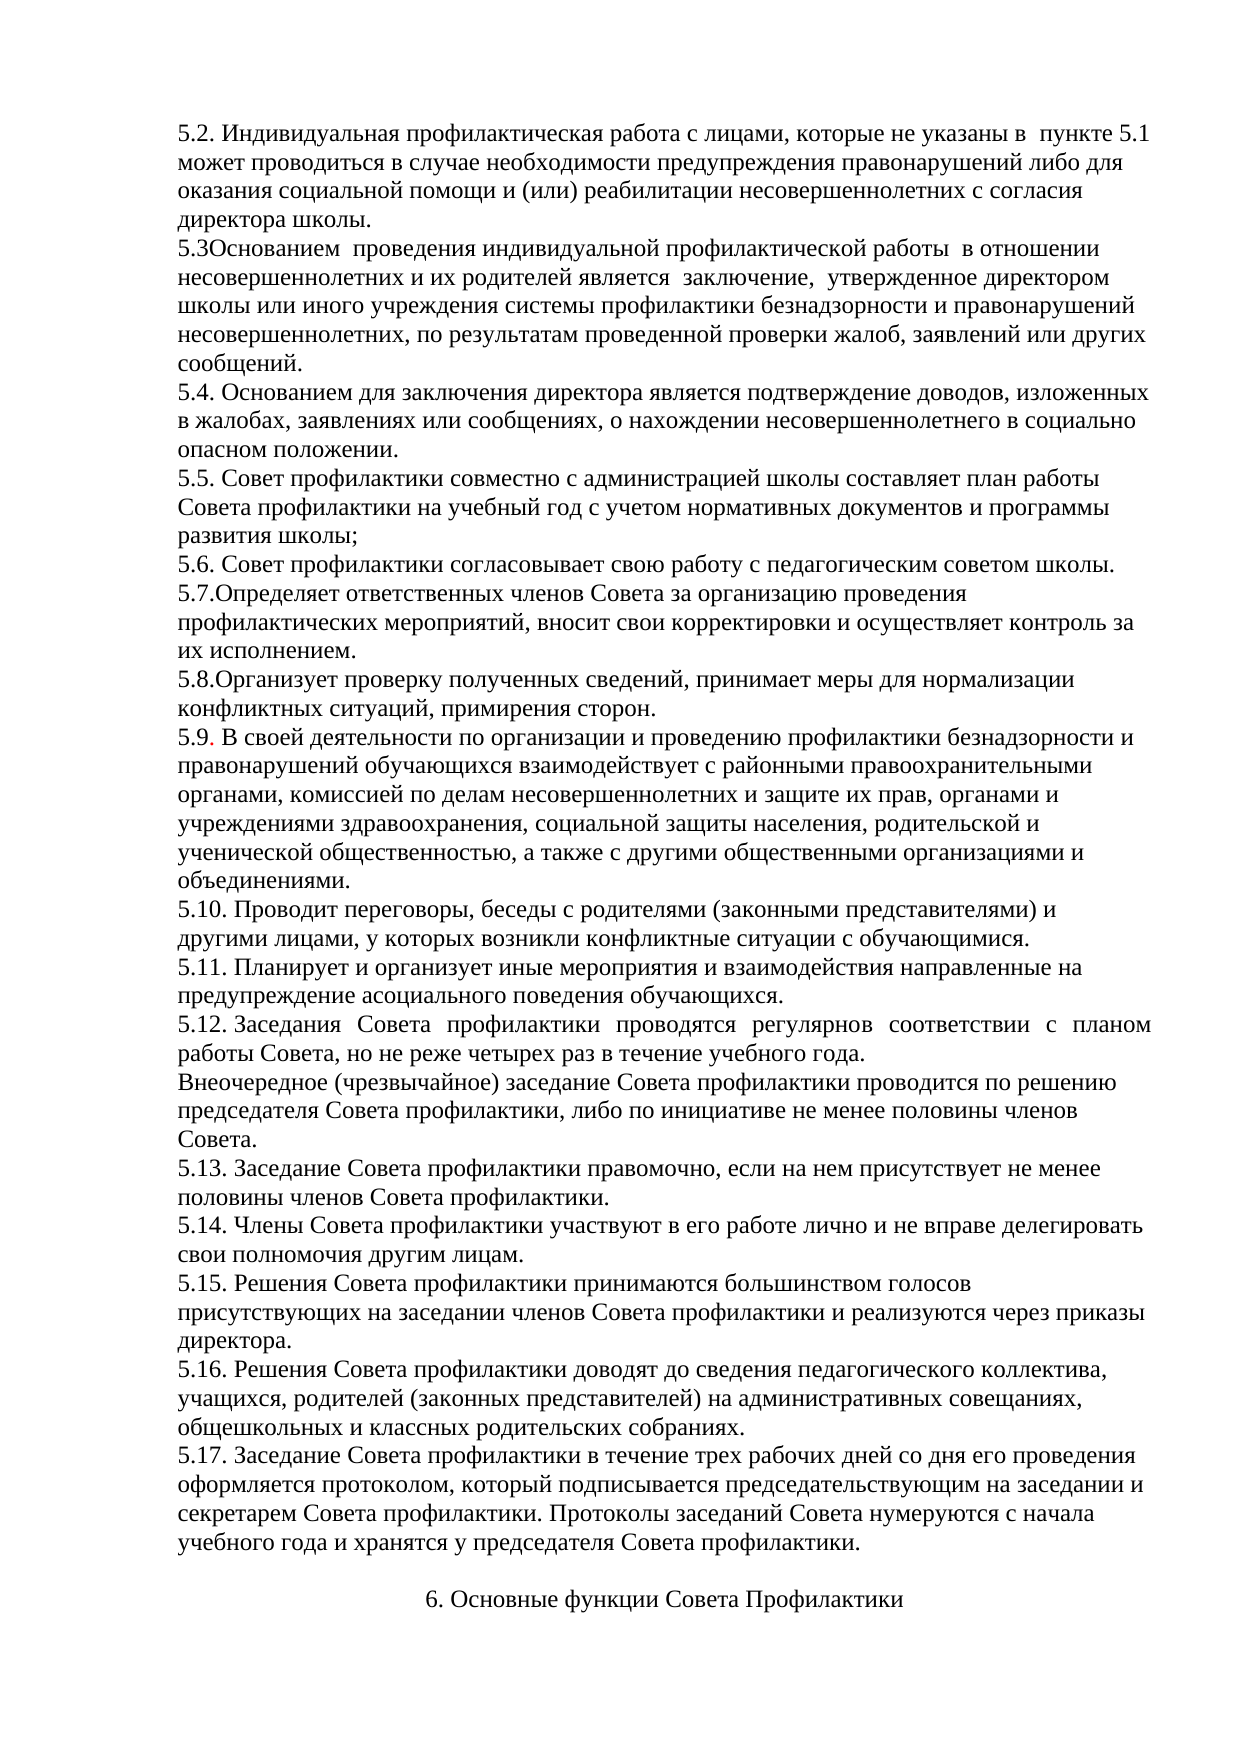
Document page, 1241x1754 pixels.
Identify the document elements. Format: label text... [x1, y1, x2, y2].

text 5.17. Заседание Совета профилактики в течение трех рабочих дней со дня его проведения оформляется протоколом, который подписывается председательствующим на заседании и секретарем Совета профилактики. Протоколы заседаний Совета нумеруются с начала учебного года и хранятся у председателя Совета профилактики. [177, 1441, 1152, 1556]
text Внеочередное (чрезвычайное) заседание Совета профилактики проводится по решению председателя Совета профилактики, либо по инициативе не менее половины членов Совета. [177, 1067, 1152, 1153]
text 5.9. В своей деятельности по организации и проведению профилактики безнадзорности и правонарушений обучающихся взаимодействует с районными правоохранительными органами, комиссией по делам несовершеннолетних и защите их прав, органами и учреждениями здравоохранения, социальной защиты населения, родительской и ученической общественностью, а также с другими общественными организациями и объединениями. [177, 722, 1152, 894]
text 5.13. Заседание Совета профилактики правомочно, если на нем присутствует не менее половины членов Совета профилактики. [177, 1153, 1152, 1211]
text 5.7.Определяет ответственных членов Совета за организацию проведения профилактических мероприятий, вносит свои корректировки и осуществляет контроль за их исполнением. [177, 578, 1152, 664]
text 5.15. Решения Совета профилактики принимаются большинством голосов присутствующих на заседании членов Совета профилактики и реализуются через приказы директора. [177, 1268, 1152, 1354]
text 5.10. Проводит переговоры, беседы с родителями (законными представителями) и другими лицами, у которых возникли конфликтные ситуации с обучающимися. [177, 894, 1152, 952]
text 5.14. Члены Совета профилактики участвуют в его работе лично и не вправе делегировать свои полномочия другим лицам. [177, 1211, 1152, 1268]
text 5.12. Заседания Совета профилактики проводятся регулярнов соответствии с планом работы Совета, но не реже четырех раз в течение учебного года. [177, 1009, 1152, 1067]
text 5.11. Планирует и организует иные мероприятия и взаимодействия направленные на предупреждение асоциального поведения обучающихся. [177, 952, 1152, 1009]
text 5.8.Организует проверку полученных сведений, принимает меры для нормализации конфликтных ситуаций, примирения сторон. [177, 664, 1152, 722]
text 5.16. Решения Совета профилактики доводят до сведения педагогического коллектива, учащихся, родителей (законных представителей) на административных совещаниях, общешкольных и классных родительских собраниях. [177, 1354, 1152, 1441]
text 5.5. Совет профилактики совместно с администрацией школы составляет план работы Совета профилактики на учебный год с учетом нормативных документов и программы развития школы; [177, 463, 1152, 549]
text 6. Основные функции Совета Профилактики [177, 1584, 1152, 1613]
text 5.4. Основанием для заключения директора является подтверждение доводов, изложенных в жалобах, заявлениях или сообщениях, о нахождении несовершеннолетнего в социально опасном положении. [177, 377, 1152, 463]
text 5.6. Совет профилактики согласовывает свою работу с педагогическим советом школы. [177, 549, 1152, 578]
